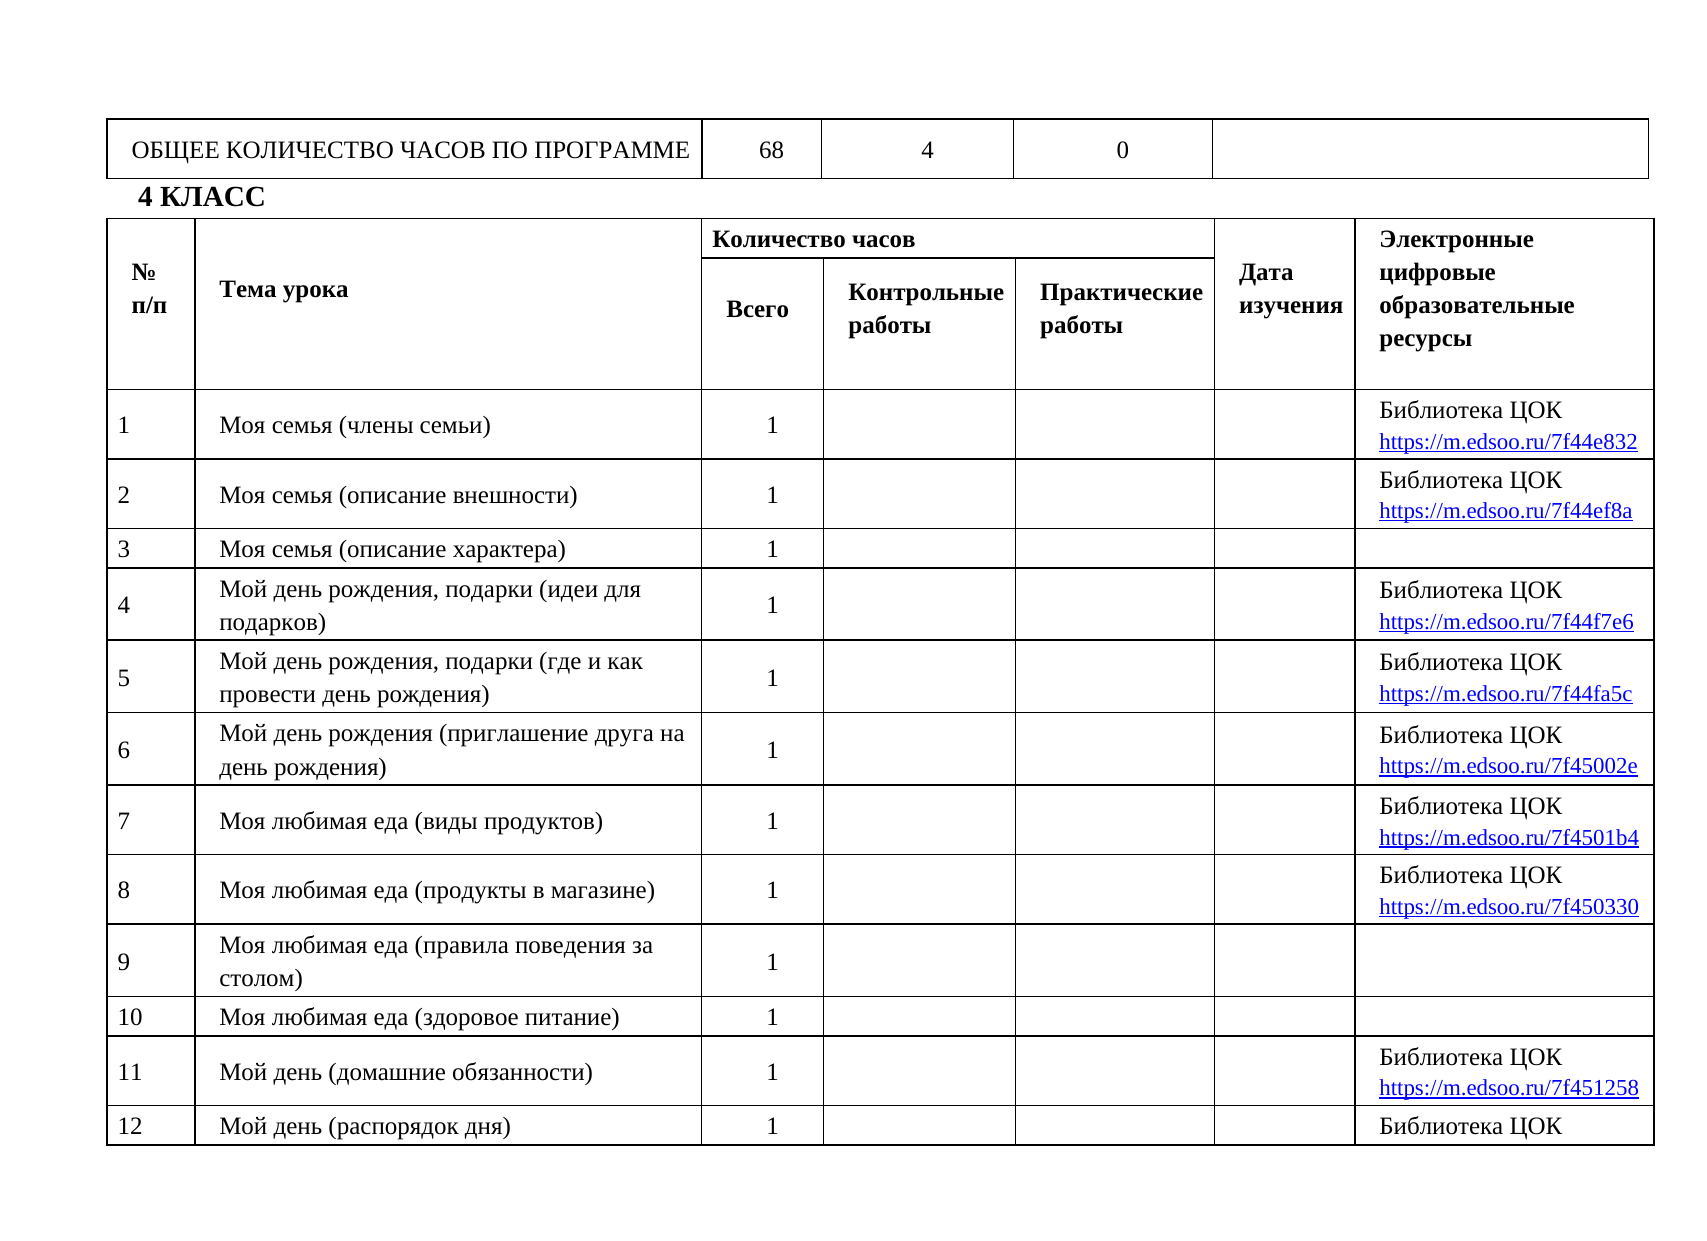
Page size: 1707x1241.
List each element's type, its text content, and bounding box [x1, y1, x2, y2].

table_cell 2 [108, 460, 194, 528]
table_cell ОБЩЕЕ КОЛИЧЕСТВО ЧАСОВ ПО ПРОГРАММЕ [108, 120, 701, 178]
table_cell Библиотека ЦОК https://m.edsoo.ru/7f450330 [1356, 855, 1653, 923]
table_cell [1215, 1106, 1354, 1144]
table_cell [1016, 1106, 1214, 1144]
table_cell 4 [108, 569, 194, 639]
text 4 КЛАСС [131, 179, 1647, 213]
table_cell [1215, 641, 1354, 712]
table_cell [1016, 713, 1214, 784]
table_cell [824, 1106, 1015, 1144]
table_cell Мой день рождения, подарки (идеи для подарков) [196, 569, 701, 639]
table_cell Моя семья (описание характера) [196, 529, 701, 567]
table_cell 1 [702, 460, 823, 528]
table_cell [1016, 855, 1214, 923]
table_cell Мой день рождения (приглашение друга на день рождения) [196, 713, 701, 784]
table_cell [1215, 390, 1354, 458]
table_cell Моя семья (члены семьи) [196, 390, 701, 458]
table_cell 1 [108, 390, 194, 458]
table_cell [1215, 713, 1354, 784]
table_header Тема урока [196, 219, 701, 388]
table_cell [824, 460, 1015, 528]
table_cell 11 [108, 1037, 194, 1105]
table_cell [1215, 786, 1354, 854]
table_cell 7 [108, 786, 194, 854]
table_cell Библиотека ЦОК https://m.edsoo.ru/7f44f7e6 [1356, 569, 1653, 639]
table_cell 1 [702, 1106, 823, 1144]
table_cell [1215, 529, 1354, 567]
table_cell 1 [702, 569, 823, 639]
table_cell Моя любимая еда (продукты в магазине) [196, 855, 701, 923]
table_cell 9 [108, 925, 194, 996]
table_header Дата изучения [1215, 219, 1354, 388]
table_cell Мой день (домашние обязанности) [196, 1037, 701, 1105]
table_cell [1215, 460, 1354, 528]
table_cell Библиотека ЦОК https://m.edsoo.ru/7f44fa5c [1356, 641, 1653, 712]
table_cell 3 [108, 529, 194, 567]
table_cell [824, 786, 1015, 854]
table_cell [824, 1037, 1015, 1105]
table_cell 1 [702, 641, 823, 712]
table_cell [824, 713, 1015, 784]
table_cell Контрольные работы [824, 259, 1015, 388]
table_cell 6 [108, 713, 194, 784]
table_cell [1356, 997, 1653, 1035]
table_cell [1356, 925, 1653, 996]
table_cell Моя любимая еда (здоровое питание) [196, 997, 701, 1035]
table_cell 1 [702, 713, 823, 784]
table_cell [1016, 569, 1214, 639]
table_cell [1016, 460, 1214, 528]
table_cell [1016, 529, 1214, 567]
table_cell [824, 855, 1015, 923]
table_cell 1 [702, 1037, 823, 1105]
table_cell Библиотека ЦОК https://m.edsoo.ru/7f44e832 [1356, 390, 1653, 458]
table_cell [824, 997, 1015, 1035]
table_cell [1016, 786, 1214, 854]
table_cell Библиотека ЦОК https://m.edsoo.ru/7f44ef8a [1356, 460, 1653, 528]
table_cell [1215, 569, 1354, 639]
table_cell 1 [702, 925, 823, 996]
table_cell 5 [108, 641, 194, 712]
table_cell [1016, 997, 1214, 1035]
table_cell [1215, 855, 1354, 923]
table_cell [1016, 1037, 1214, 1105]
table_cell [1215, 997, 1354, 1035]
table_cell 4 [822, 120, 1013, 178]
table_cell Моя любимая еда (правила поведения за столом) [196, 925, 701, 996]
table_cell 1 [702, 529, 823, 567]
table_cell Всего [702, 259, 823, 388]
table_header № п/п [108, 219, 194, 388]
table_cell [1016, 925, 1214, 996]
table_cell 10 [108, 997, 194, 1035]
table_cell [1356, 529, 1653, 567]
table_cell [824, 925, 1015, 996]
table_cell Мой день рождения, подарки (где и как провести день рождения) [196, 641, 701, 712]
table_cell 1 [702, 786, 823, 854]
table_cell [824, 569, 1015, 639]
table_cell 8 [108, 855, 194, 923]
table_cell 12 [108, 1106, 194, 1144]
table_cell Библиотека ЦОК https://m.edsoo.ru/7f45002e [1356, 713, 1653, 784]
table_cell Моя семья (описание внешности) [196, 460, 701, 528]
table_cell [1215, 925, 1354, 996]
table_cell 1 [702, 997, 823, 1035]
table_cell 1 [702, 390, 823, 458]
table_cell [1356, 1106, 1653, 1144]
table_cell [196, 1106, 701, 1144]
table_cell Моя любимая еда (виды продуктов) [196, 786, 701, 854]
table_cell [1016, 641, 1214, 712]
table_cell Библиотека ЦОК https://m.edsoo.ru/7f451258 [1356, 1037, 1653, 1105]
table_header Электронные цифровые образовательные ресурсы [1356, 219, 1653, 388]
table_cell [824, 641, 1015, 712]
table_header Количество часов [702, 219, 1214, 257]
table_cell [824, 529, 1015, 567]
table_cell [1016, 390, 1214, 458]
table_cell [1215, 1037, 1354, 1105]
table_cell [1213, 120, 1648, 178]
table_cell [824, 390, 1015, 458]
table_cell 68 [703, 120, 821, 178]
table_cell 1 [702, 855, 823, 923]
table_cell Библиотека ЦОК https://m.edsoo.ru/7f4501b4 [1356, 786, 1653, 854]
table_cell Практические работы [1016, 259, 1214, 388]
table_cell 0 [1014, 120, 1212, 178]
